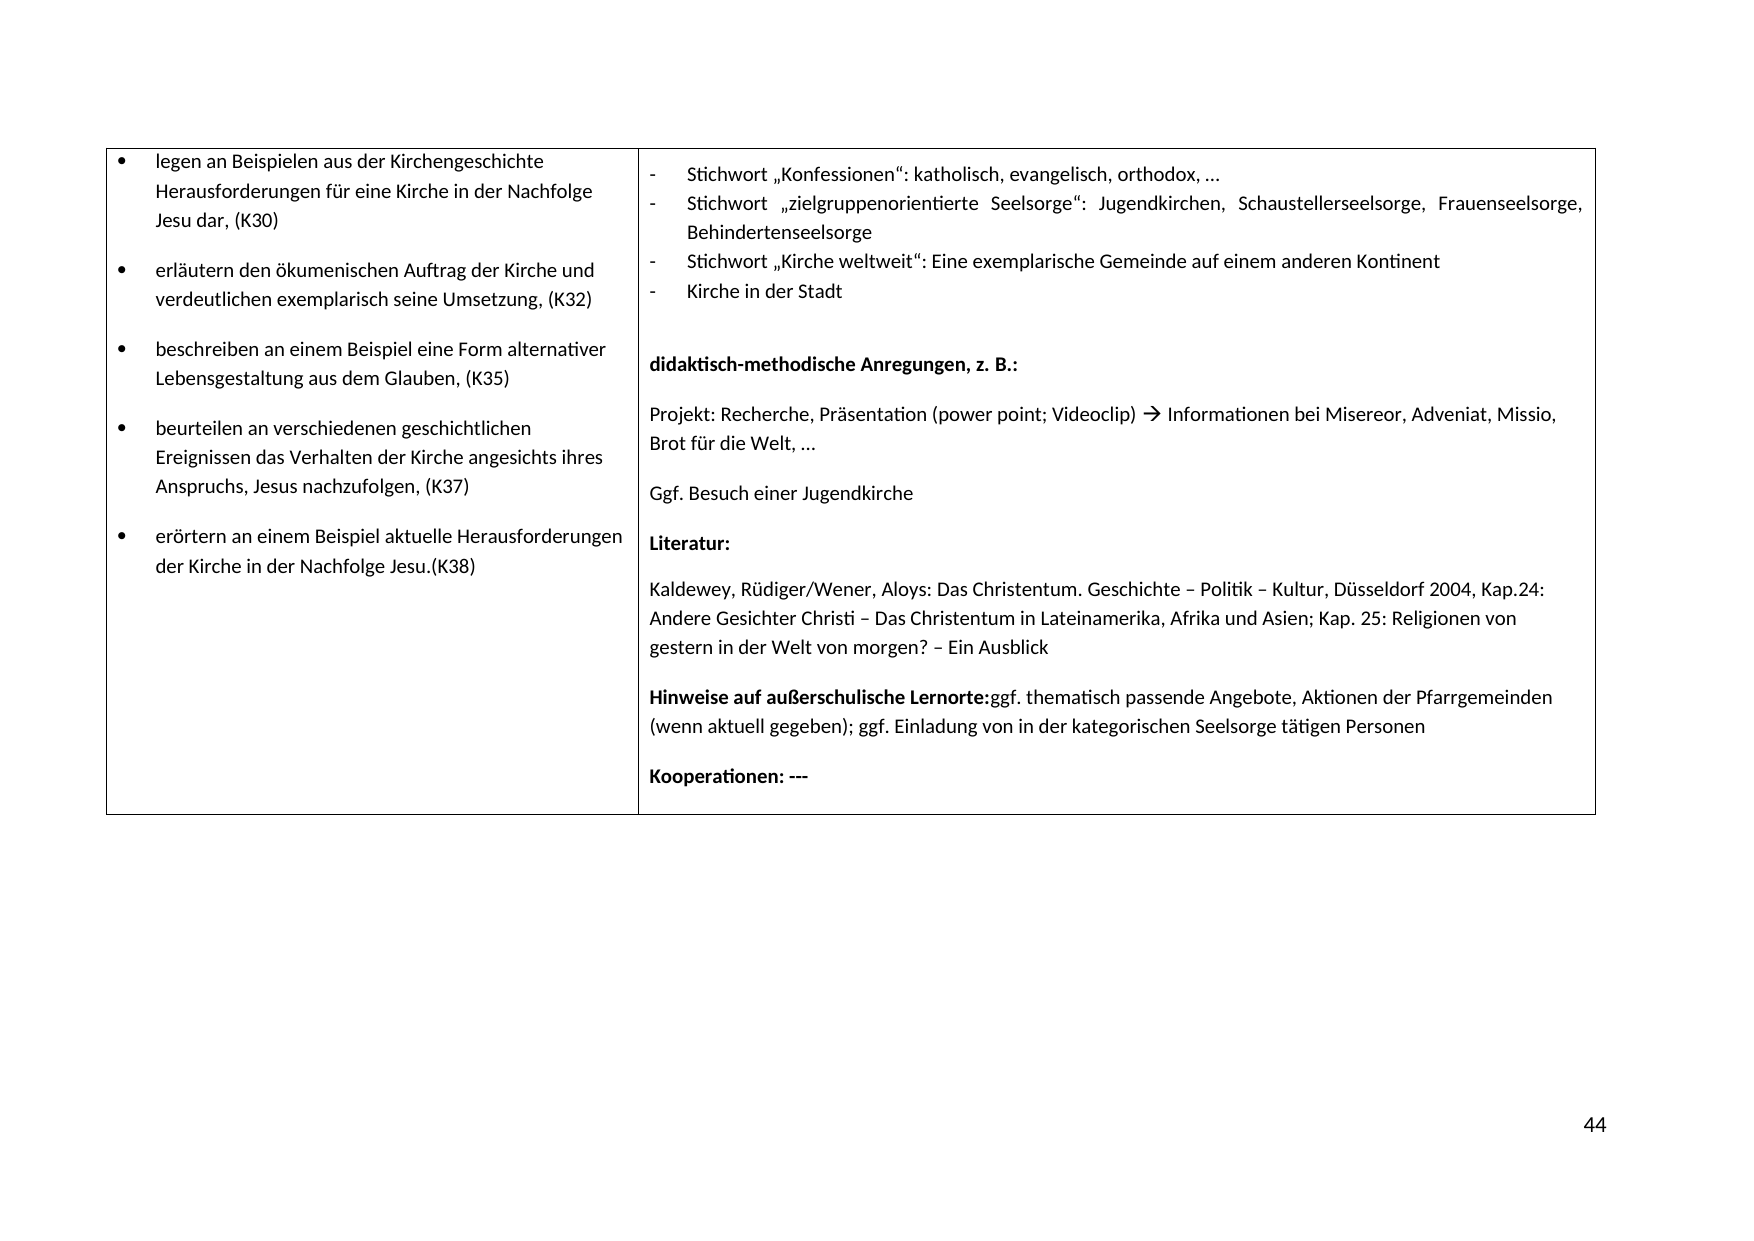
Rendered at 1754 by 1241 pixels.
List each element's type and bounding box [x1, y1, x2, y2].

table_header [639, 149, 1595, 814]
table_header [107, 149, 638, 814]
